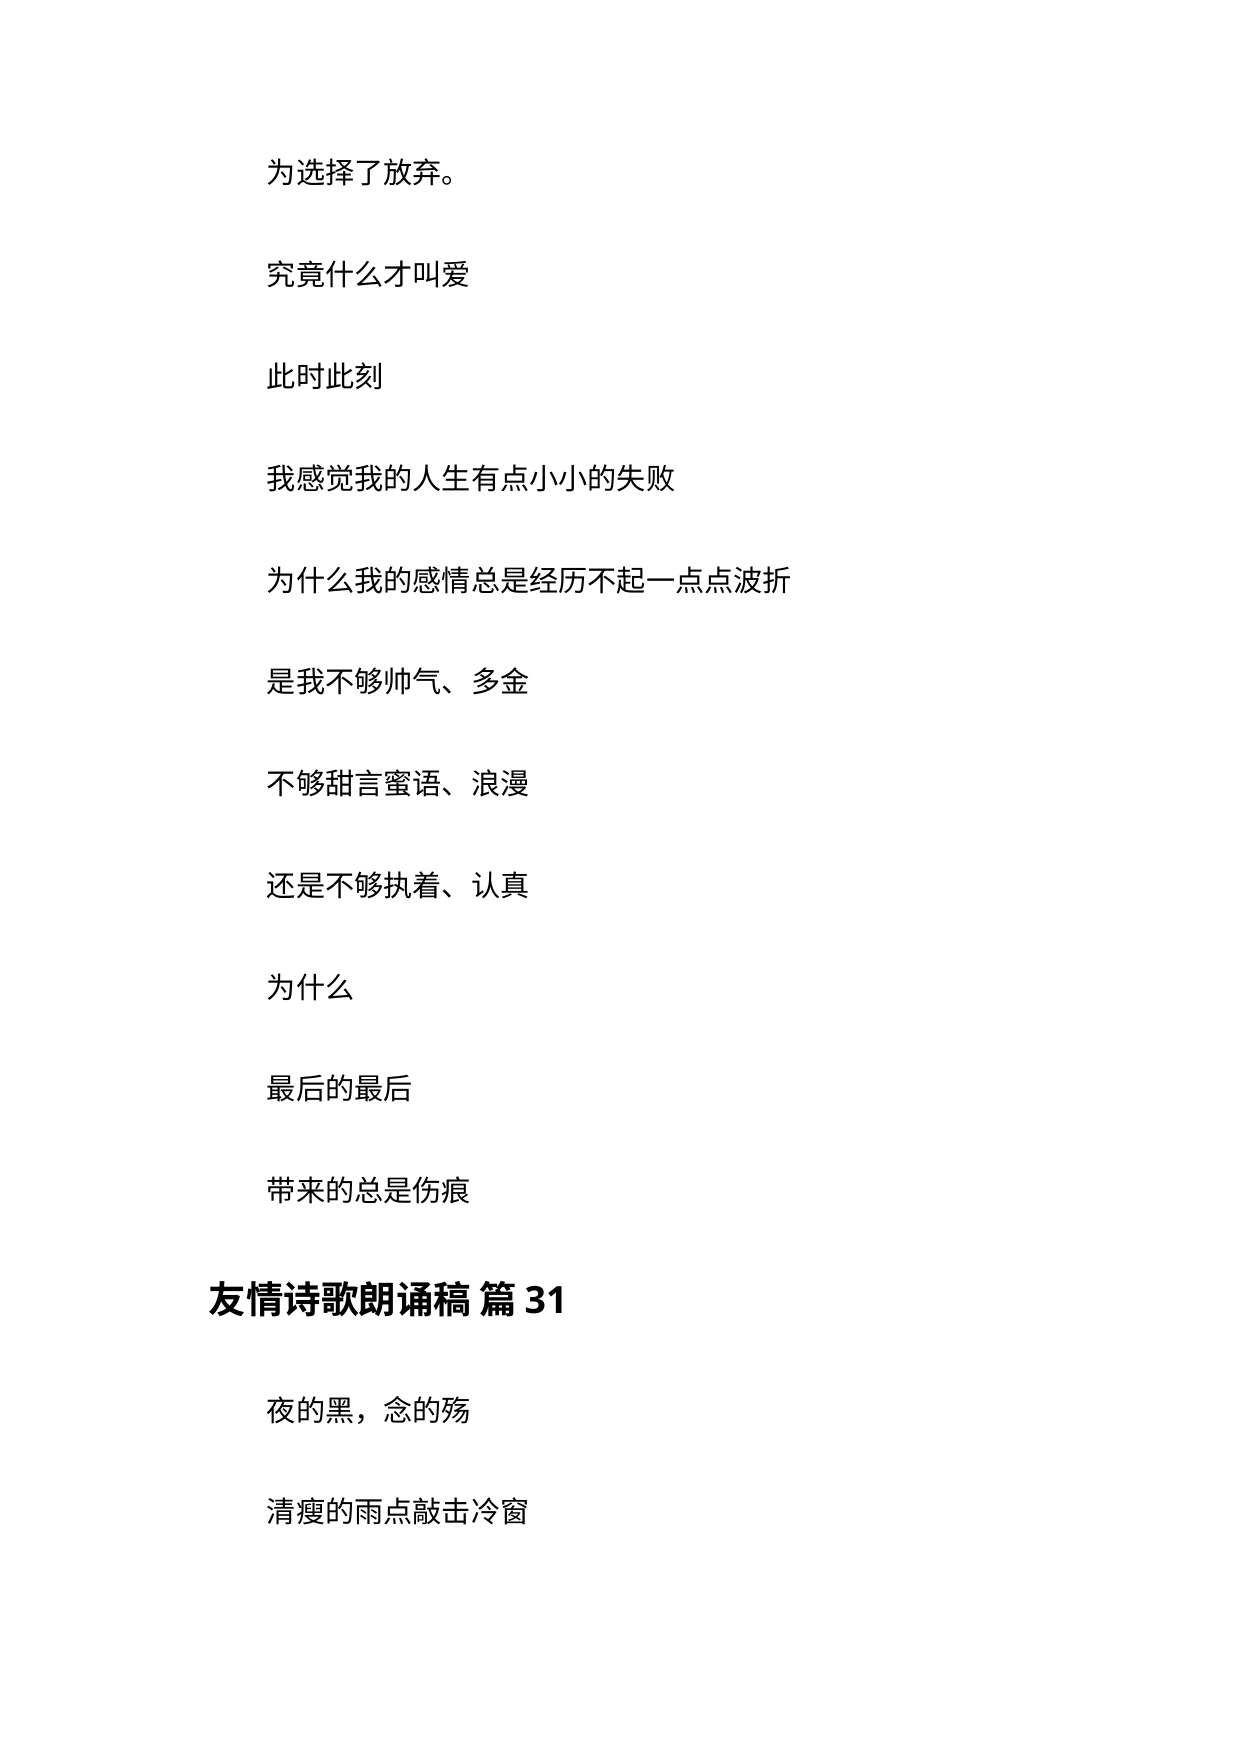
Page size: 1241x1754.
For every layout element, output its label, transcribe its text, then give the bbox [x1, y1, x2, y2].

text 夜的黑，念的殇 [150, 1387, 1090, 1429]
text 清瘦的雨点敲击冷窗 [150, 1489, 1090, 1531]
text 不够甜言蜜语、浪漫 [150, 761, 1090, 803]
text 最后的最后 [150, 1066, 1090, 1108]
text 我感觉我的人生有点小小的失败 [150, 455, 1090, 498]
text 为什么 [150, 964, 1090, 1006]
text 为选择了放弃。 [150, 150, 1090, 192]
text 为什么我的感情总是经历不起一点点波折 [150, 557, 1090, 599]
text 是我不够帅气、多金 [150, 659, 1090, 701]
text 究竟什么才叫爱 [150, 252, 1090, 294]
text 友情诗歌朗诵稿 篇31 [150, 1269, 1090, 1324]
text 还是不够执着、认真 [150, 862, 1090, 905]
text 带来的总是伤痕 [150, 1168, 1090, 1210]
text 此时此刻 [150, 353, 1090, 396]
